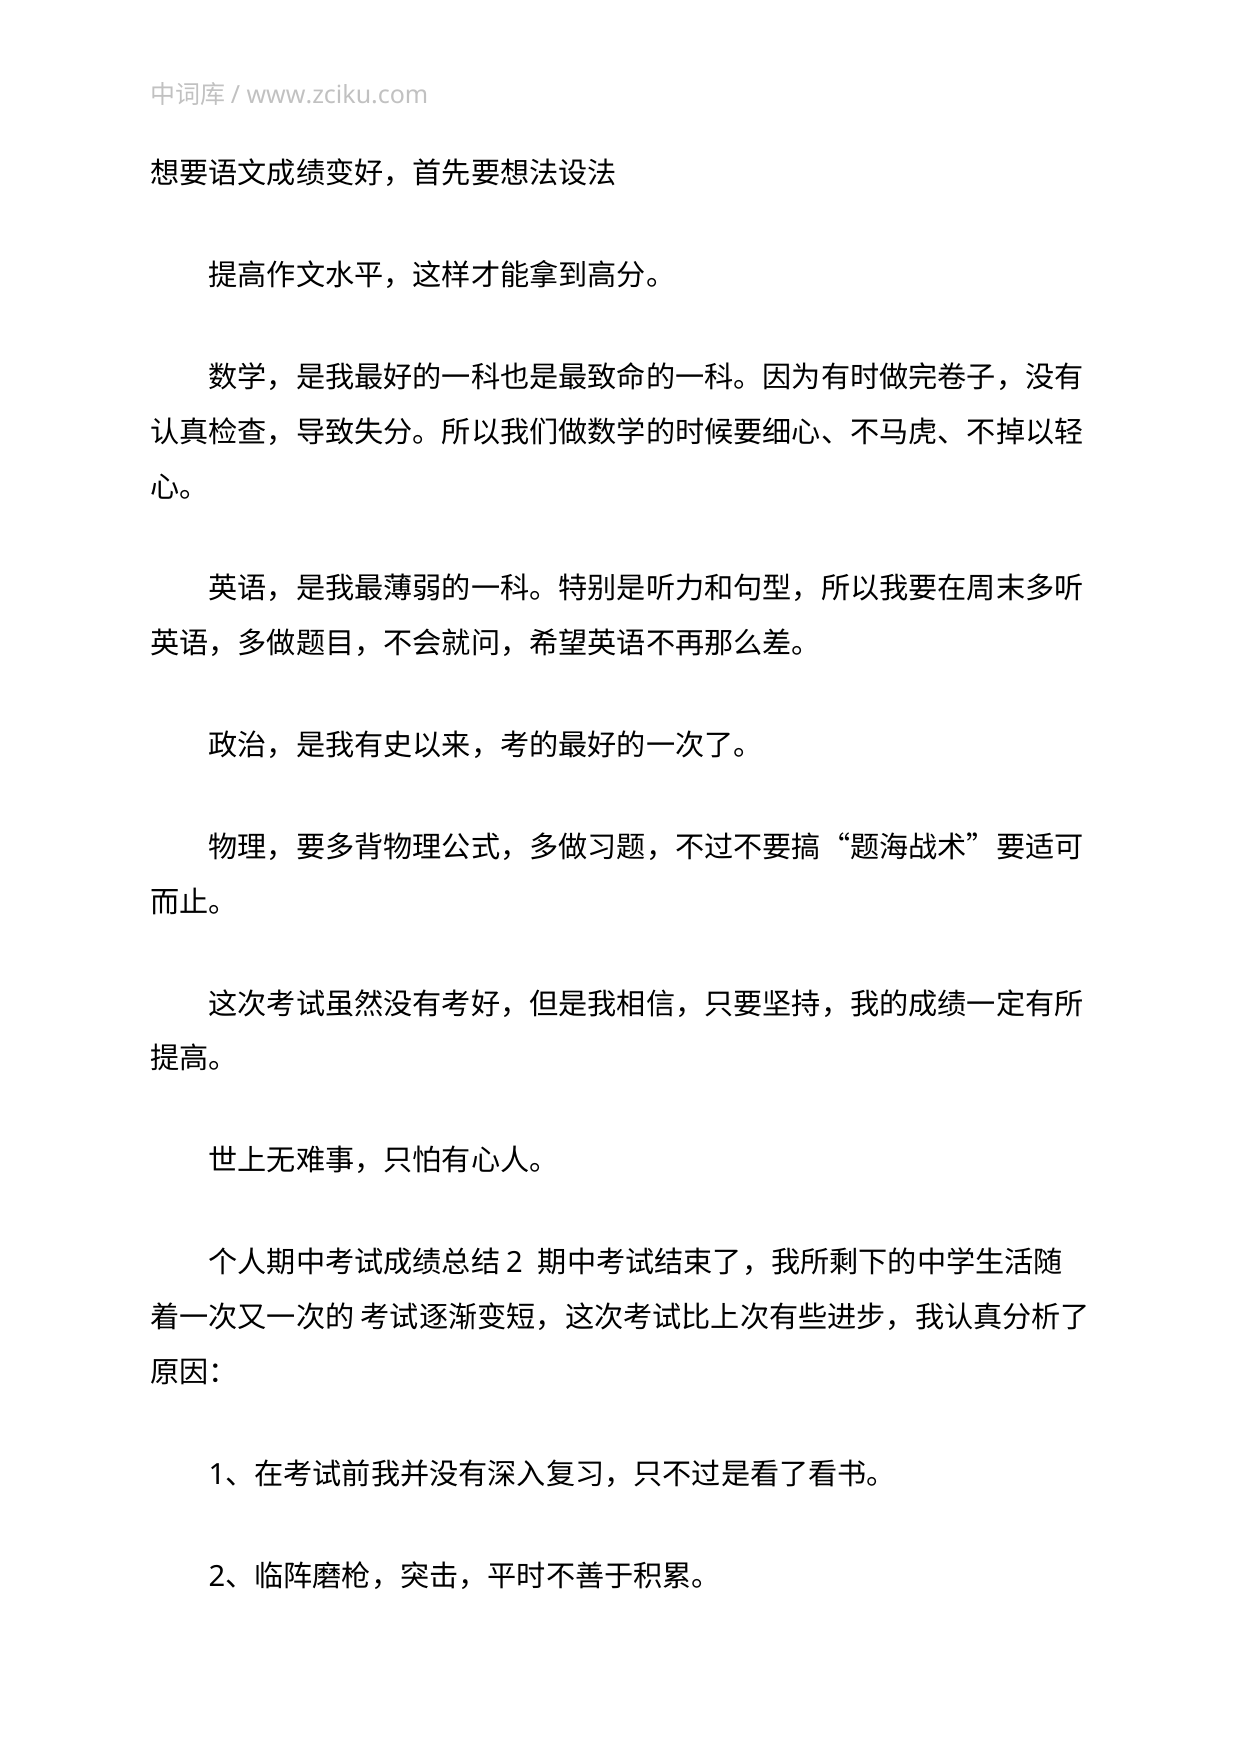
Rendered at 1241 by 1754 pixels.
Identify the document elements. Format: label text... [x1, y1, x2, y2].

text 个人期中考试成绩总结2 期中考试结束了，我所剩下的中学生活随着一次又一次的 考试逐渐变短，这次考试比上次有些进步，我认真分析了原因： [150, 1239, 1090, 1391]
text 英语，是我最薄弱的一科。特别是听力和句型，所以我要在周末多听英语，多做题目，不会就问，希望英语不再那么差。 [150, 565, 1090, 662]
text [150, 150, 1090, 192]
text 1、在考试前我并没有深入复习，只不过是看了看书。 [150, 1450, 1090, 1493]
text 物理，要多背物理公式，多做习题，不过不要搞“题海战术”要适可而止。 [150, 823, 1090, 921]
text 数学，是我最好的一科也是最致命的一科。因为有时做完卷子，没有认真检查，导致失分。所以我们做数学的时候要细心、不马虎、不掉以轻心。 [150, 353, 1090, 506]
text 世上无难事，只怕有心人。 [150, 1137, 1090, 1179]
text 这次考试虽然没有考好，但是我相信，只要坚持，我的成绩一定有所提高。 [150, 980, 1090, 1077]
text 2、临阵磨枪，突击，平时不善于积累。 [150, 1552, 1090, 1595]
text 提高作文水平，这样才能拿到高分。 [150, 252, 1090, 294]
text 政治，是我有史以来，考的最好的一次了。 [150, 722, 1090, 764]
